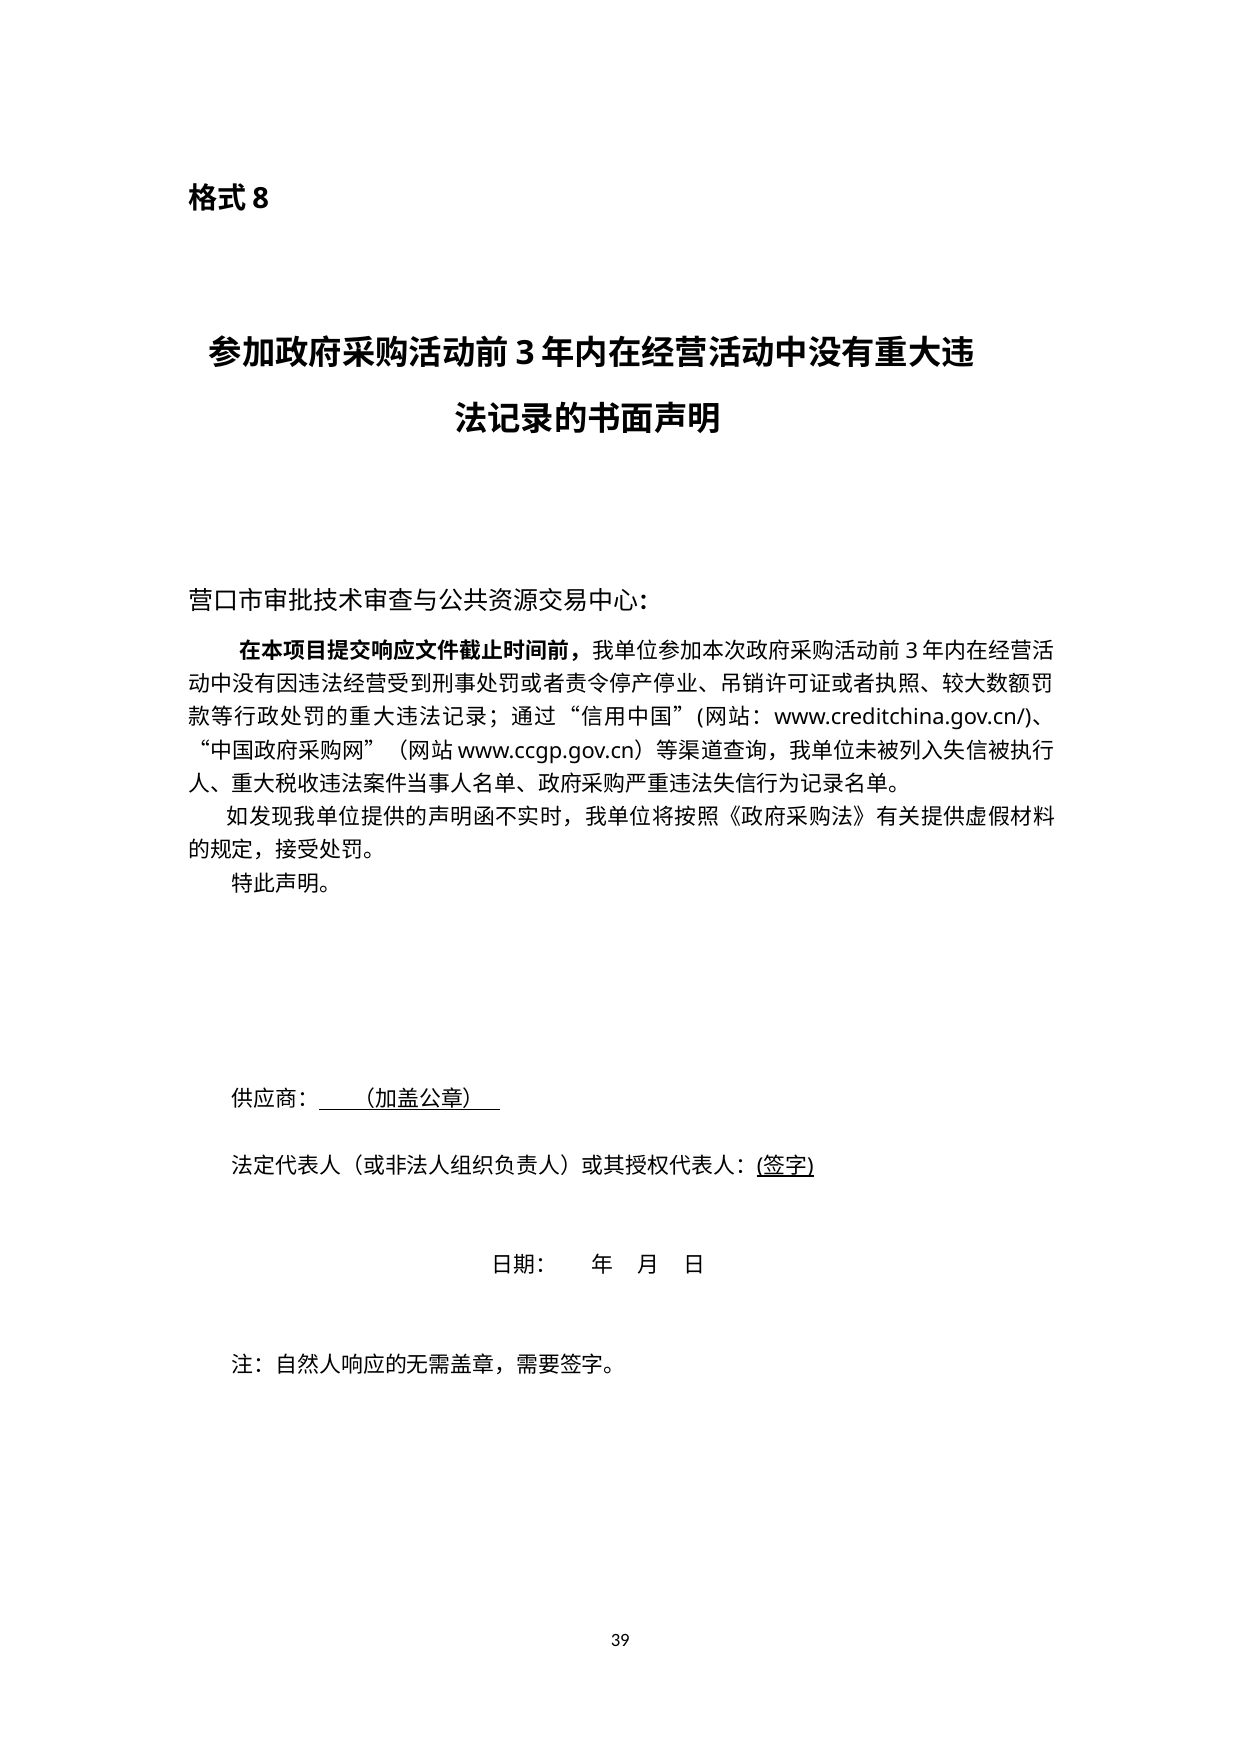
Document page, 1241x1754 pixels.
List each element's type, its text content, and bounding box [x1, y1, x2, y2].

text 格式8 [188, 162, 1052, 229]
text 法定代表人（或非法人组织负责人）或其授权代表人：(签字) [232, 1147, 943, 1180]
text 如发现我单位提供的声明函不实时，我单位将按照《政府采购法》有关提供虚假材料的规定，接受处罚。 [188, 798, 1054, 865]
text ： [188, 566, 987, 632]
text 参加政府采购活动前3年内在经营活动中没有重大违法记录的书面声明 [188, 317, 987, 449]
text 注：自然人响应的无需盖章，需要签字。 [188, 1346, 1052, 1379]
text 特此声明。 [188, 865, 943, 898]
text 日期： 年 月 日 [468, 1247, 943, 1280]
text 在本项目提交响应文件截止时间前，我单位参加本次政府采购活动前3年内在经营活动中没有因违法经营受到刑事处罚或者责令停产停业、吊销许可证或者执照、较大数额罚款等行政处罚的重大违法记录；通过“信用中国”(网站：www.creditchina.gov.cn/)、“中国政府采购网”（网站www.ccgp.gov.cn）等渠道查询，我单位未被列入失信被执行人、重大税收违法案件当事人名单、政府采购严重违法失信行为记录名单。 [188, 632, 1054, 798]
text 供应商： （加盖公章） [232, 1081, 943, 1114]
